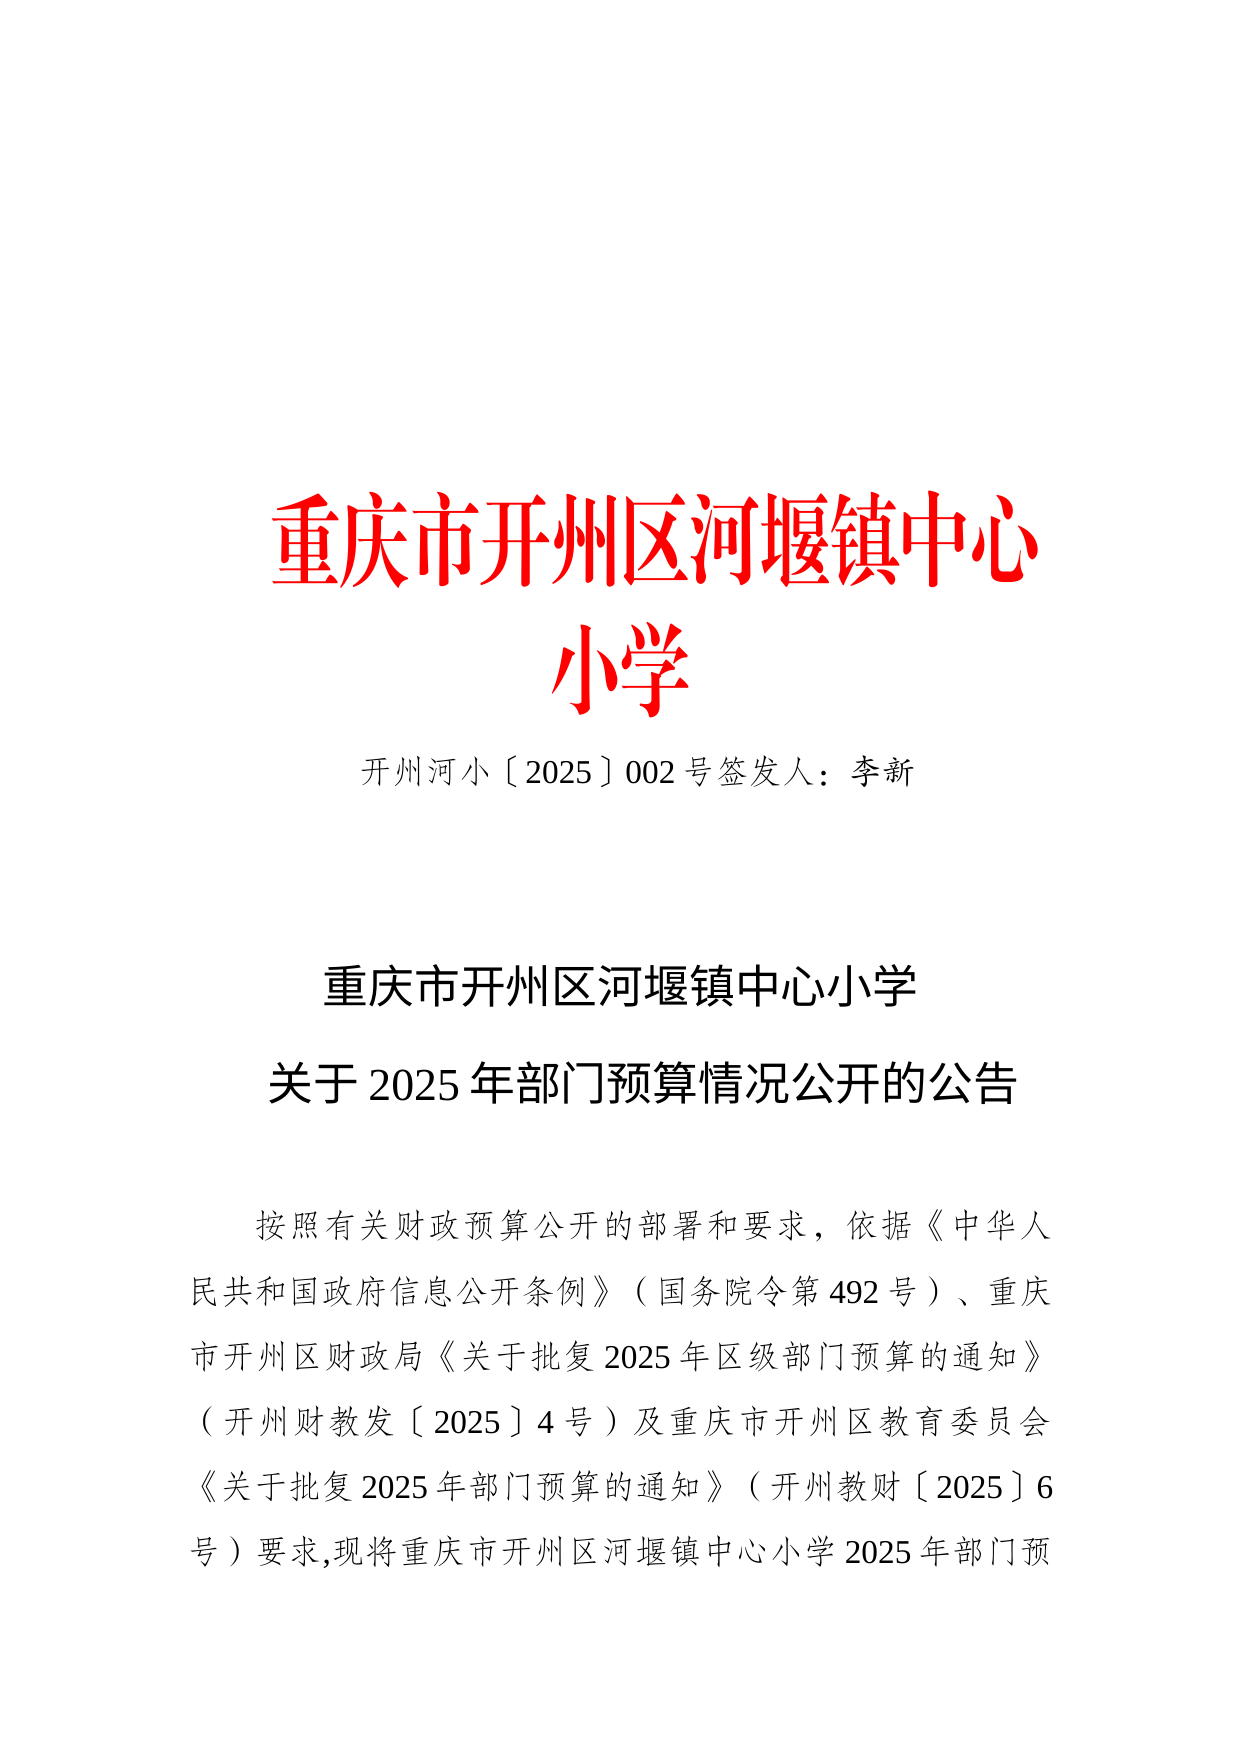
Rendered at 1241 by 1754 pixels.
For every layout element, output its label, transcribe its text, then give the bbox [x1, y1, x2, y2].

text 开州河小〔2025〕002号签发人：李新 [187, 740, 1053, 805]
text 重庆市开州区河堰镇中心小学 [187, 480, 1053, 740]
text 重庆市开州区河堰镇中心小学 [187, 935, 1053, 1032]
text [187, 1195, 1053, 1585]
text 关于2025年部门预算情况公开的公告 [187, 1032, 1053, 1130]
